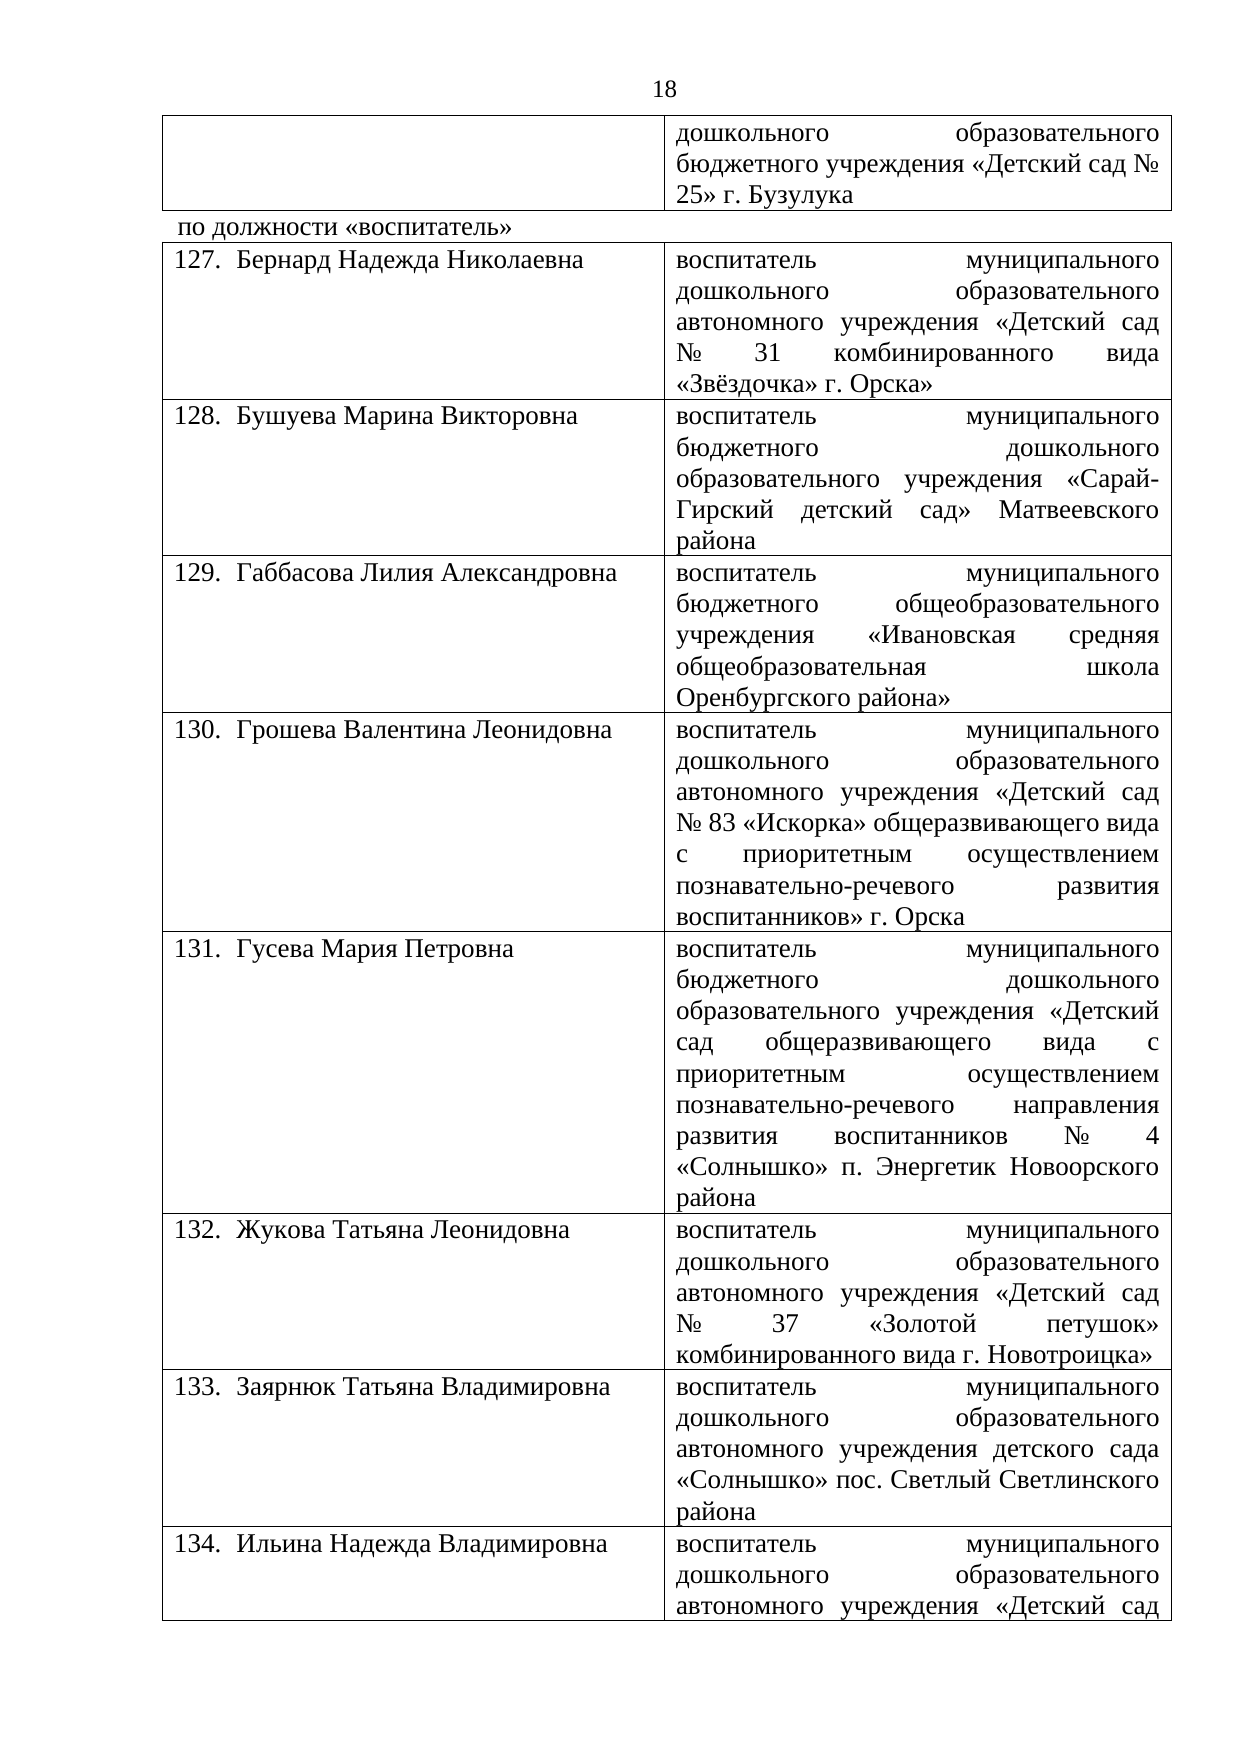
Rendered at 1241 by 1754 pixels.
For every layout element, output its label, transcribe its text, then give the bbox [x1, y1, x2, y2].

table_header Бернард Надежда Николаевна [233, 243, 664, 398]
table_cell воспитатель муниципального дошкольного образовательного автономного учреждения детского сада «Солнышко» пос. Светлый Светлинского района [665, 1370, 1171, 1526]
table_cell Габбасова Лилия Александровна [233, 556, 664, 712]
table_cell [163, 1214, 233, 1369]
table_cell [163, 116, 233, 209]
table_cell [163, 1370, 233, 1526]
table_header [163, 243, 233, 398]
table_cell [665, 116, 1171, 209]
text по должности «воспитатель» [177, 211, 1152, 242]
table_cell Грошева Валентина Леонидовна [233, 713, 664, 931]
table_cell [233, 1527, 664, 1620]
table_cell [163, 400, 233, 555]
table_cell Жукова Татьяна Леонидовна [233, 1214, 664, 1369]
table_cell воспитатель муниципального дошкольного образовательного автономного учреждения «Детский сад № 37 «Золотой петушок» комбинированного вида г. Новотроицка» [665, 1214, 1171, 1369]
table_cell Заярнюк Татьяна Владимировна [233, 1370, 664, 1526]
table_cell Гусева Мария Петровна [233, 932, 664, 1212]
table_cell Бушуева Марина Викторовна [233, 400, 664, 555]
table_cell воспитатель муниципального бюджетного дошкольного образовательного учреждения «Детский сад общеразвивающего вида с приоритетным осуществлением познавательно-речевого направления развития воспитанников № 4 «Солнышко» п. Энергетик Новоорского района [665, 932, 1171, 1212]
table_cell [233, 116, 664, 209]
table_cell воспитатель муниципального дошкольного образовательного автономного учреждения «Детский сад № 83 «Искорка» общеразвивающего вида с приоритетным осуществлением познавательно-речевого развития воспитанников» г. Орска [665, 713, 1171, 931]
table_cell воспитатель муниципального бюджетного общеобразовательного учреждения «Ивановская средняя общеобразовательная школа Оренбургского района» [665, 556, 1171, 712]
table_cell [665, 1527, 1171, 1620]
table_cell [163, 556, 233, 712]
table_cell [163, 1527, 233, 1620]
table_header воспитатель муниципального дошкольного образовательного автономного учреждения «Детский сад № 31 комбинированного вида «Звёздочка» г. Орска» [665, 243, 1171, 398]
table_cell [163, 713, 233, 931]
table_cell воспитатель муниципального бюджетного дошкольного образовательного учреждения «Сарай-Гирский детский сад» Матвеевского района [665, 400, 1171, 555]
table_cell [163, 932, 233, 1212]
